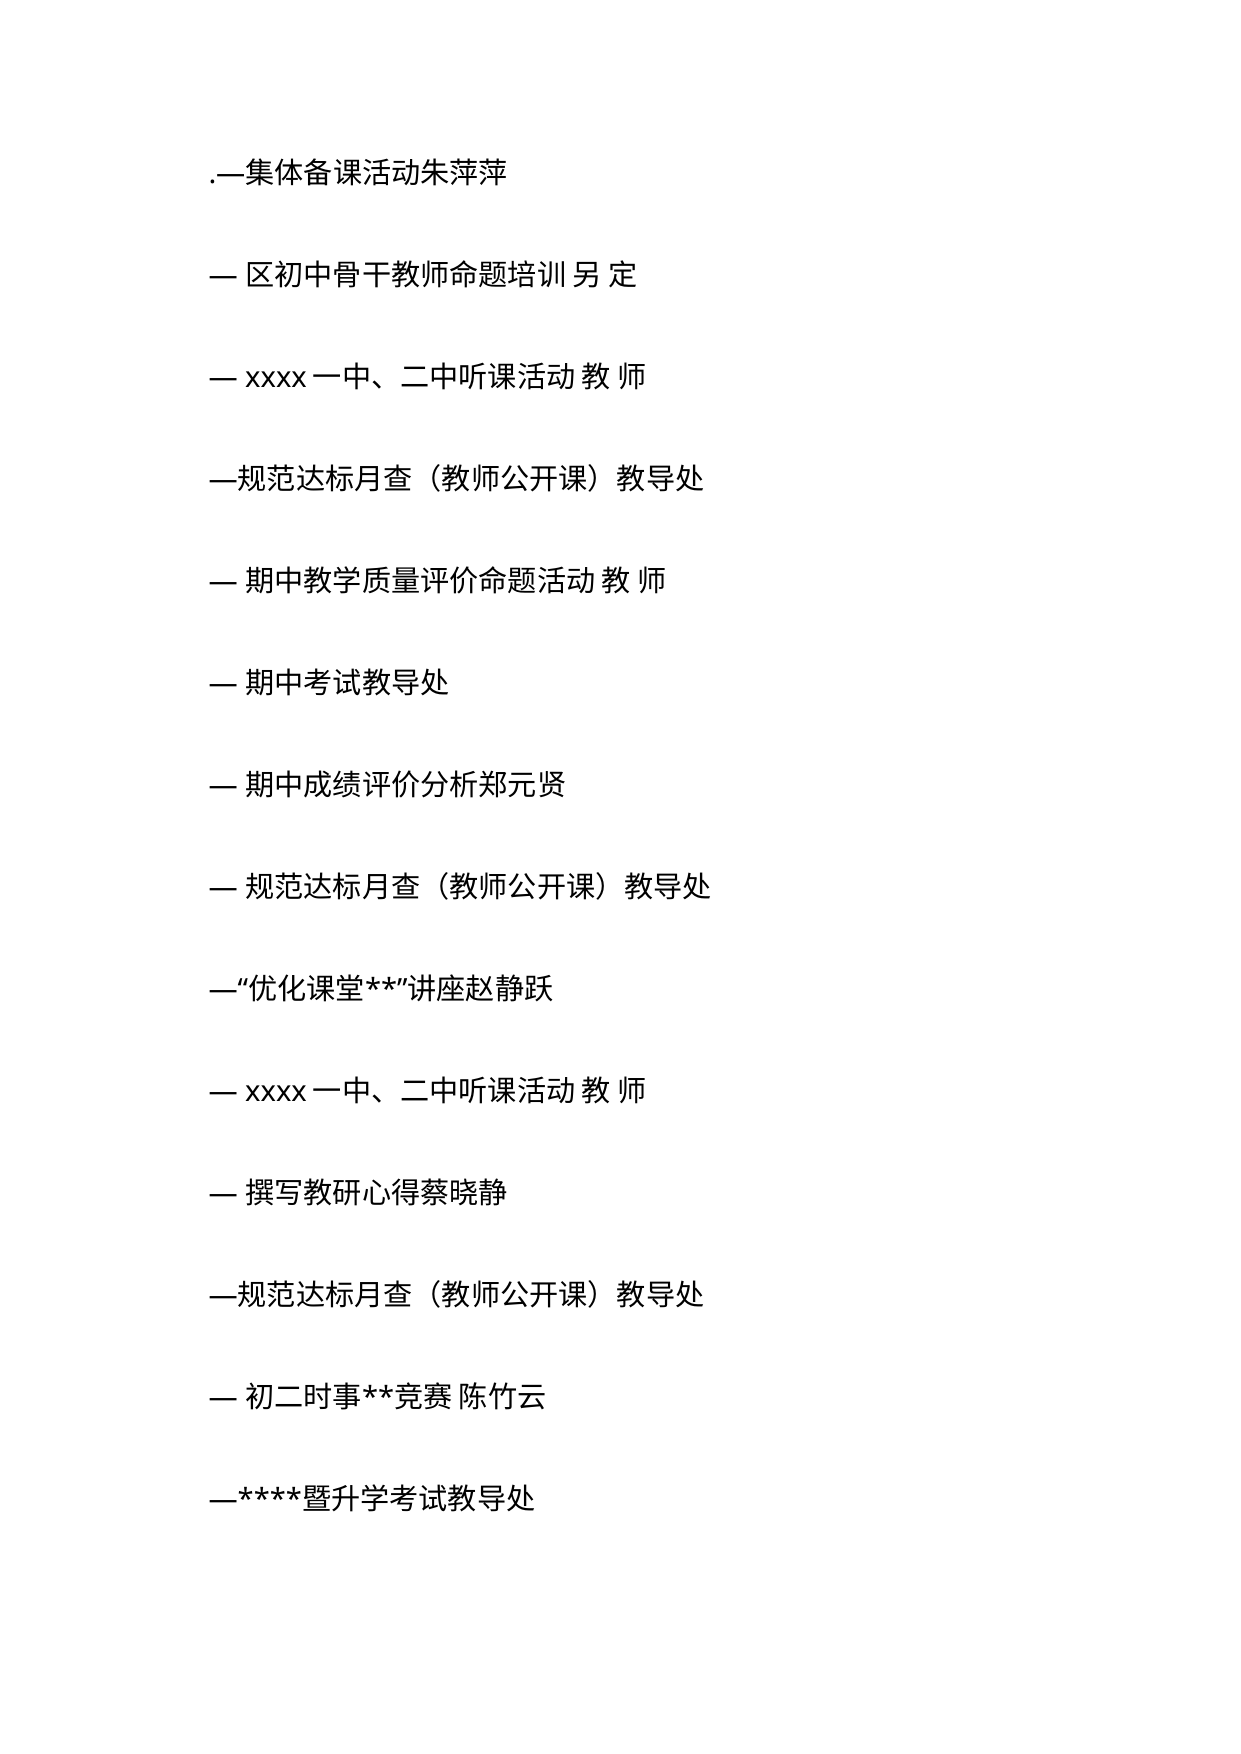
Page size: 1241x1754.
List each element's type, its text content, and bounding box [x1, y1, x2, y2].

text .—集体备课活动朱萍萍 [150, 150, 1090, 192]
text — 规范达标月查（教师公开课）教导处 [150, 864, 1090, 906]
text — xxxx一中、二中听课活动 教 师 [150, 354, 1090, 396]
text — 区初中骨干教师命题培训 另 定 [150, 252, 1090, 294]
text — 撰写教研心得蔡晓静 [150, 1170, 1090, 1212]
text — 期中教学质量评价命题活动 教 师 [150, 558, 1090, 600]
text —规范达标月查（教师公开课）教导处 [150, 456, 1090, 498]
text —“优化课堂**”讲座赵静跃 [150, 966, 1090, 1008]
text —规范达标月查（教师公开课）教导处 [150, 1272, 1090, 1314]
text — 期中成绩评价分析郑元贤 [150, 762, 1090, 804]
text — xxxx一中、二中听课活动 教 师 [150, 1068, 1090, 1110]
text — 初二时事**竞赛 陈竹云 [150, 1374, 1090, 1416]
text —****暨升学考试教导处 [150, 1476, 1090, 1518]
text — 期中考试教导处 [150, 660, 1090, 702]
